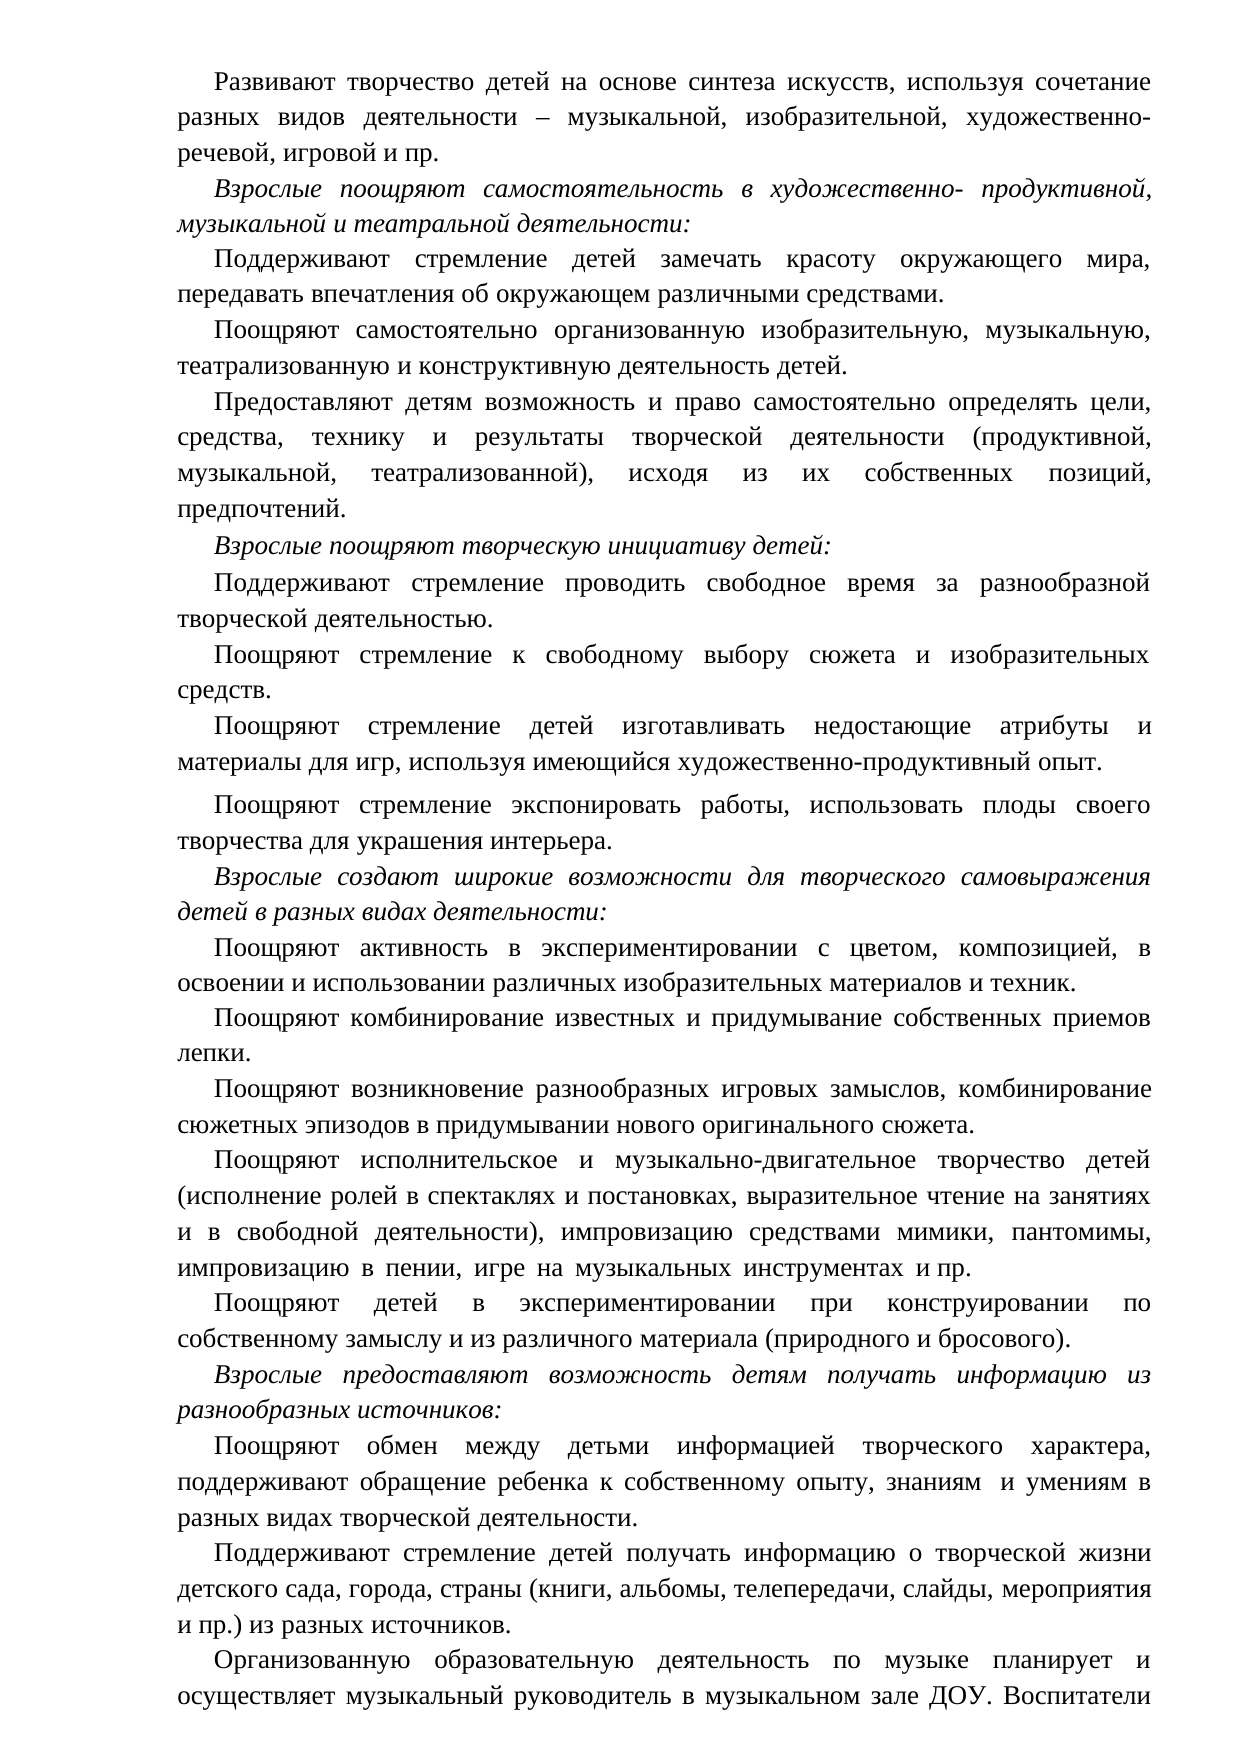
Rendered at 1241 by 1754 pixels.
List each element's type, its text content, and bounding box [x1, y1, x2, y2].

text Поощряют активность в экспериментировании с цветом, композицией, в освоении и использовании различных изобразительных материалов и техник. [177, 931, 1151, 997]
text Поощряют стремление экспонировать работы, использовать плоды своего творчества для украшения интерьера. [177, 788, 1152, 855]
text Предоставляют детям возможность и право самостоятельно определять цели, средства, технику и результаты творческой деятельности (продуктивной, музыкальной, театрализованной), исходя из их собственных позиций, предпочтений. [177, 385, 1152, 523]
text Поддерживают стремление проводить свободное время за разнообразной творческой деятельностью. [177, 566, 1151, 633]
text Поддерживают стремление детей получать информацию о творческой жизни детского сада, города, страны (книги, альбомы, телепередачи, слайды, мероприятия и пр.) из разных источников. [177, 1536, 1152, 1639]
text Взрослые создают широкие возможности для творческого самовыражения детей в разных видах деятельности: [177, 860, 1151, 927]
text Поощряют исполнительское и музыкально-двигательное творчество детей (исполнение ролей в спектаклях и постановках, выразительное чтение на занятиях и в свободной деятельности), импровизацию средствами мимики, пантомимы, импровизацию в пении, игре на музыкальных инструментах и пр. [177, 1143, 1151, 1282]
text Поощряют стремление детей изготавливать недостающие атрибуты и материалы для игр, используя имеющийся художественно-продуктивный опыт. [177, 709, 1152, 776]
text Развивают творчество детей на основе синтеза искусств, используя сочетание разных видов деятельности – музыкальной, изобразительной, художественно-речевой, игровой и пр. [177, 64, 1151, 167]
text Взрослые предоставляют возможность детям получать информацию из разнообразных источников: [177, 1358, 1152, 1425]
text Поощряют возникновение разнообразных игровых замыслов, комбинирование сюжетных эпизодов в придумывании нового оригинального сюжета. [177, 1072, 1152, 1139]
text Взрослые поощряют творческую инициативу детей: [214, 528, 1221, 561]
text Поощряют обмен между детьми информацией творческого характера, поддерживают обращение ребенка к собственному опыту, знаниям и умениям в разных видах творческой деятельности. [177, 1429, 1151, 1532]
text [177, 1644, 1152, 1711]
text Поощряют комбинирование известных и придумывание собственных приемов лепки. [177, 1001, 1151, 1068]
text Поощряют самостоятельно организованную изобразительную, музыкальную, театрализованную и конструктивную деятельность детей. [177, 313, 1151, 380]
text Взрослые поощряют самостоятельность в художественно- продуктивной, музыкальной и театральной деятельности: [177, 172, 1152, 238]
text Поддерживают стремление детей замечать красоту окружающего мира, передавать впечатления об окружающем различными средствами. [177, 242, 1151, 309]
text Поощряют детей в экспериментировании при конструировании по собственному замыслу и из различного материала (природного и бросового). [177, 1286, 1151, 1353]
text Поощряют стремление к свободному выбору сюжета и изобразительных средств. [177, 638, 1151, 704]
